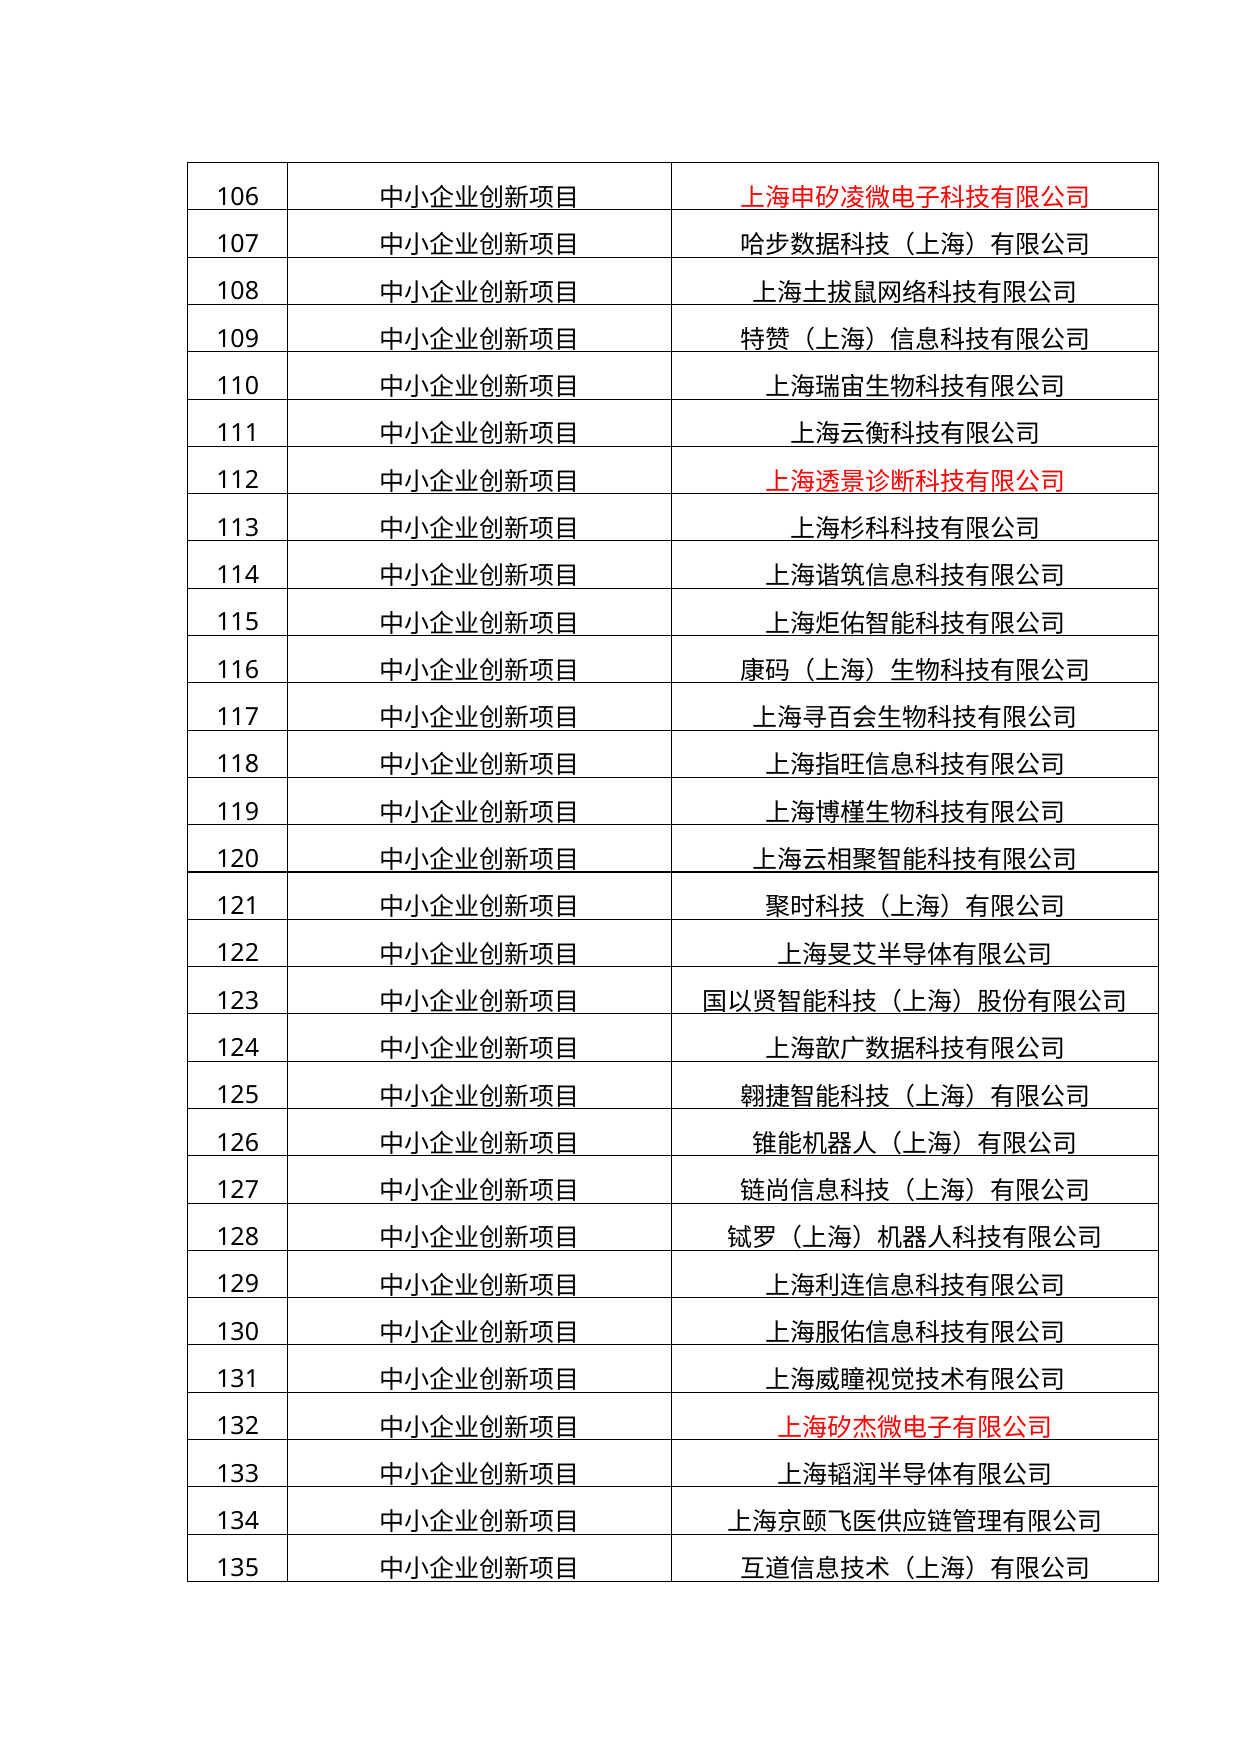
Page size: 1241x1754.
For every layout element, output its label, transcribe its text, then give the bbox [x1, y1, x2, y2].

table_cell 上海矽杰微电子有限公司 [672, 1393, 1158, 1439]
table_cell 126 [188, 1109, 287, 1155]
table_cell 111 [188, 400, 287, 446]
table_cell 中小企业创新项目 [288, 683, 671, 729]
table_cell 中小企业创新项目 [288, 731, 671, 777]
table_cell 135 [188, 1535, 287, 1581]
table_cell 中小企业创新项目 [288, 636, 671, 682]
table_cell 130 [188, 1298, 287, 1344]
table_cell 123 [188, 967, 287, 1013]
table_cell 134 [188, 1487, 287, 1533]
table_cell 中小企业创新项目 [288, 352, 671, 398]
table_cell 中小企业创新项目 [288, 1062, 671, 1108]
table_cell 上海透景诊断科技有限公司 [672, 447, 1158, 493]
table_cell 中小企业创新项目 [288, 400, 671, 446]
table_cell 128 [188, 1204, 287, 1250]
table_cell 113 [188, 494, 287, 540]
table_cell 127 [188, 1156, 287, 1202]
table_cell 上海瑞宙生物科技有限公司 [672, 352, 1158, 398]
table_cell 中小企业创新项目 [288, 589, 671, 635]
table_cell 上海杉科科技有限公司 [672, 494, 1158, 540]
table_cell 链尚信息科技（上海）有限公司 [672, 1156, 1158, 1202]
table_cell 上海歆广数据科技有限公司 [672, 1014, 1158, 1061]
table_cell 116 [188, 636, 287, 682]
table_cell 125 [188, 1062, 287, 1108]
table_cell 上海云相聚智能科技有限公司 [672, 825, 1158, 871]
table_cell 中小企业创新项目 [288, 1014, 671, 1061]
table_cell 上海京颐飞医供应链管理有限公司 [672, 1487, 1158, 1533]
table_cell 中小企业创新项目 [288, 210, 671, 257]
table_cell 129 [188, 1251, 287, 1297]
table_cell 118 [188, 731, 287, 777]
table_cell 中小企业创新项目 [288, 1345, 671, 1392]
table_cell 124 [188, 1014, 287, 1061]
table_cell 上海申矽凌微电子科技有限公司 [672, 163, 1158, 209]
table_cell 中小企业创新项目 [288, 1393, 671, 1439]
table_cell 109 [188, 305, 287, 351]
table_cell 上海博槿生物科技有限公司 [672, 778, 1158, 824]
table_cell 上海旻艾半导体有限公司 [672, 920, 1158, 966]
table_cell 上海指旺信息科技有限公司 [672, 731, 1158, 777]
table_cell 中小企业创新项目 [288, 873, 671, 919]
table_cell 特赞（上海）信息科技有限公司 [672, 305, 1158, 351]
table_cell 上海服佑信息科技有限公司 [672, 1298, 1158, 1344]
table_cell 上海土拔鼠网络科技有限公司 [672, 258, 1158, 304]
table_cell 中小企业创新项目 [288, 825, 671, 871]
table_cell 中小企业创新项目 [288, 447, 671, 493]
table_cell 中小企业创新项目 [288, 163, 671, 209]
table_cell 康码（上海）生物科技有限公司 [672, 636, 1158, 682]
table_cell 中小企业创新项目 [288, 1204, 671, 1250]
table_cell 中小企业创新项目 [288, 967, 671, 1013]
table_cell 锥能机器人（上海）有限公司 [672, 1109, 1158, 1155]
table_cell 中小企业创新项目 [288, 1440, 671, 1486]
table_cell 国以贤智能科技（上海）股份有限公司 [672, 967, 1158, 1013]
table_cell 120 [188, 825, 287, 871]
table_cell 中小企业创新项目 [288, 305, 671, 351]
table_cell 上海韬润半导体有限公司 [672, 1440, 1158, 1486]
table_cell 中小企业创新项目 [288, 494, 671, 540]
table_cell 中小企业创新项目 [288, 541, 671, 588]
table_cell 互道信息技术（上海）有限公司 [672, 1535, 1158, 1581]
table_cell 中小企业创新项目 [288, 920, 671, 966]
table_cell 112 [188, 447, 287, 493]
table_cell 哈步数据科技（上海）有限公司 [672, 210, 1158, 257]
table_cell 翱捷智能科技（上海）有限公司 [672, 1062, 1158, 1108]
table_cell 上海威瞳视觉技术有限公司 [672, 1345, 1158, 1392]
table_cell 上海炬佑智能科技有限公司 [672, 589, 1158, 635]
table_cell 上海云衡科技有限公司 [672, 400, 1158, 446]
table_cell 上海谐筑信息科技有限公司 [672, 541, 1158, 588]
table_cell 131 [188, 1345, 287, 1392]
table_cell 121 [188, 873, 287, 919]
table_cell 中小企业创新项目 [288, 1298, 671, 1344]
table_cell 107 [188, 210, 287, 257]
table_cell 聚时科技（上海）有限公司 [672, 873, 1158, 919]
table_cell 132 [188, 1393, 287, 1439]
table_cell 中小企业创新项目 [288, 1535, 671, 1581]
table_cell 中小企业创新项目 [288, 1156, 671, 1202]
table_cell 115 [188, 589, 287, 635]
table_cell 上海寻百会生物科技有限公司 [672, 683, 1158, 729]
table_cell 上海利连信息科技有限公司 [672, 1251, 1158, 1297]
table_cell 122 [188, 920, 287, 966]
table_cell 铽罗（上海）机器人科技有限公司 [672, 1204, 1158, 1250]
table_cell 中小企业创新项目 [288, 1251, 671, 1297]
table_cell 中小企业创新项目 [288, 258, 671, 304]
table_cell 119 [188, 778, 287, 824]
table_cell 110 [188, 352, 287, 398]
table_cell 114 [188, 541, 287, 588]
table_cell 中小企业创新项目 [288, 1109, 671, 1155]
table_cell 中小企业创新项目 [288, 1487, 671, 1533]
table_cell 中小企业创新项目 [288, 778, 671, 824]
table_cell 108 [188, 258, 287, 304]
table_cell 106 [188, 163, 287, 209]
table_cell 133 [188, 1440, 287, 1486]
table_cell 117 [188, 683, 287, 729]
